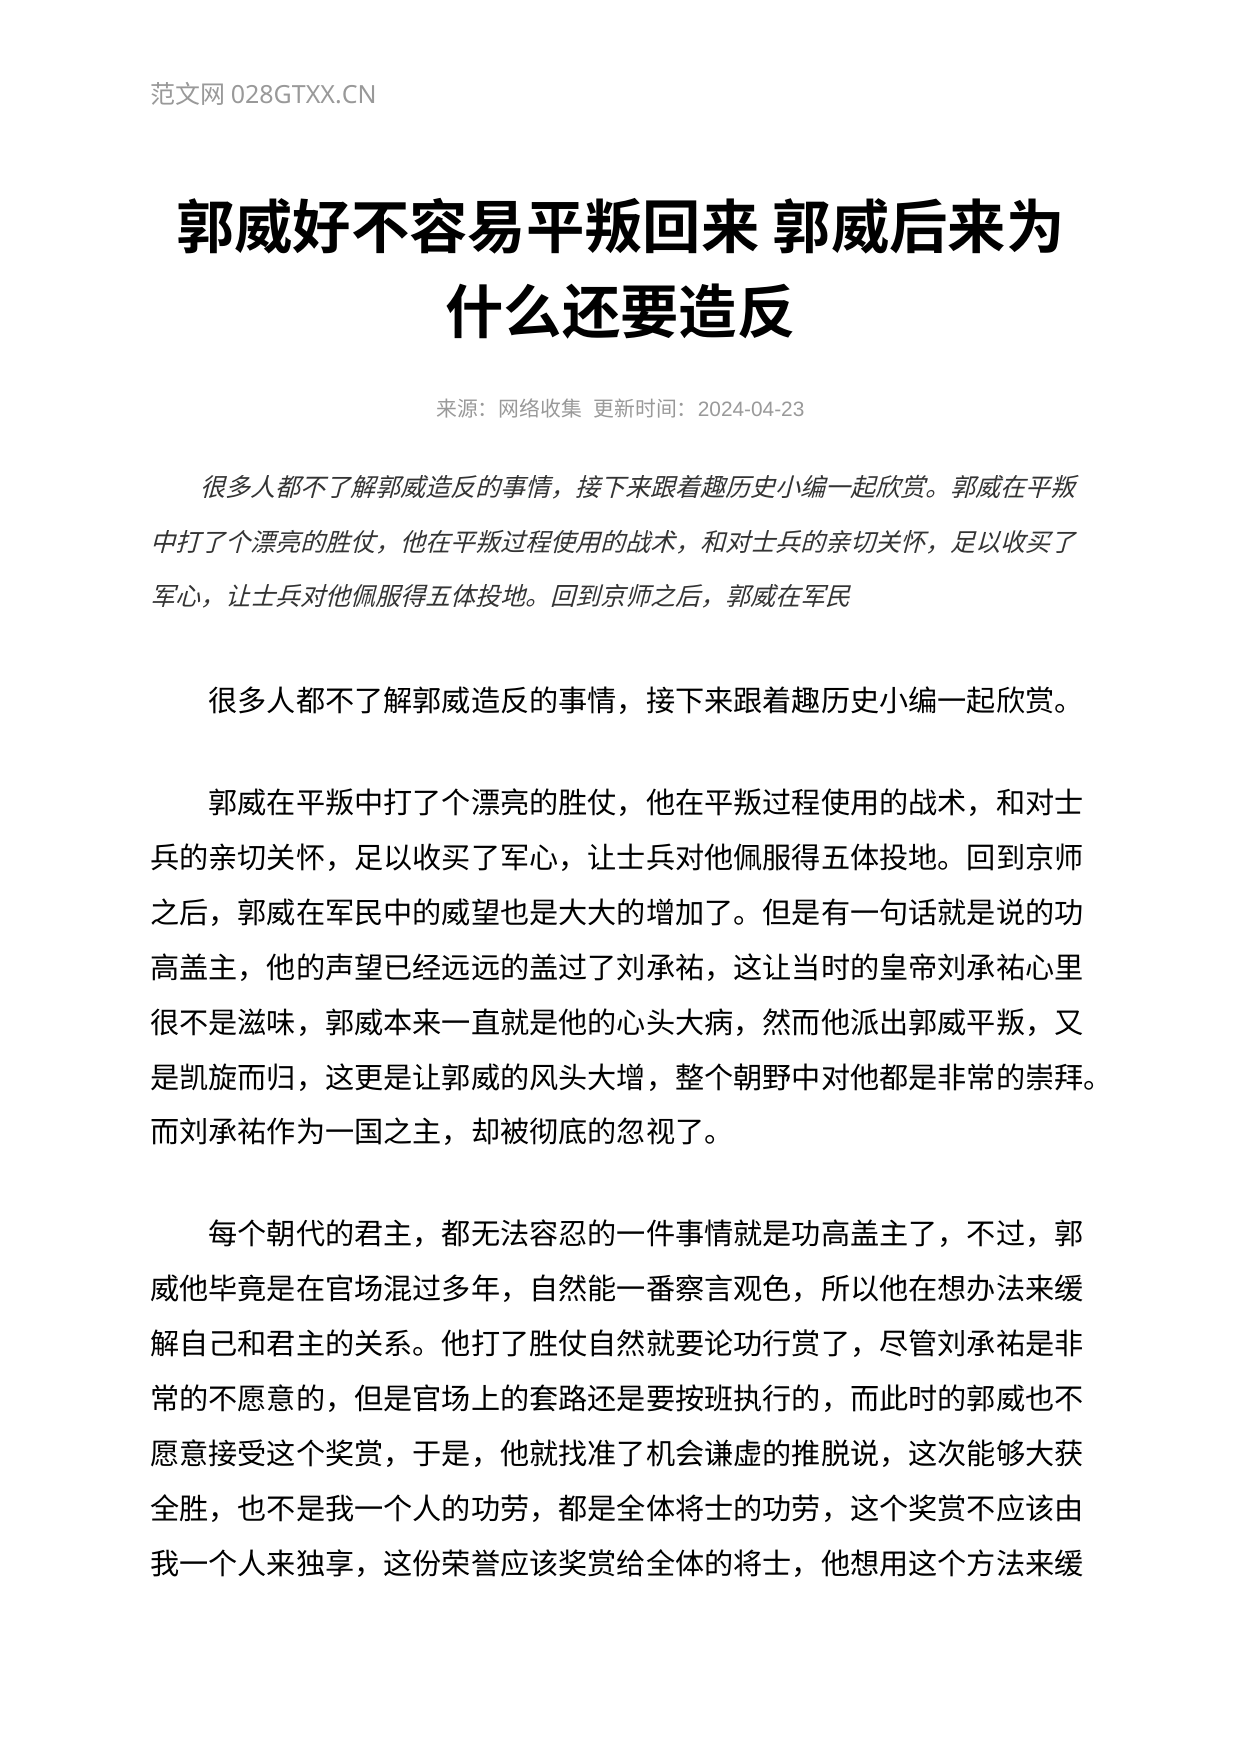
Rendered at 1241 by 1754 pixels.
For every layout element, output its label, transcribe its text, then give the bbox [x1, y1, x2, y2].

text 很多人都不了解郭威造反的事情，接下来跟着趣历史小编一起欣赏。郭威在平叛中打了个漂亮的胜仗，他在平叛过程使用的战术，和对士兵的亲切关怀，足以收买了军心，让士兵对他佩服得五体投地。回到京师之后，郭威在军民 [150, 468, 1090, 613]
text 来源：网络收集 更新时间：2024-04-23 [150, 397, 1090, 421]
subtitle 郭威好不容易平叛回来 郭威后来为什么还要造反 [150, 181, 1090, 350]
text 郭威在平叛中打了个漂亮的胜仗，他在平叛过程使用的战术，和对士兵的亲切关怀，足以收买了军心，让士兵对他佩服得五体投地。回到京师之后，郭威在军民中的威望也是大大的增加了。但是有一句话就是说的功高盖主，他的声望已经远远的盖过了刘承祐，这让当时的皇帝刘承祐心里很不是滋味，郭威本来一直就是他的心头大病，然而他派出郭威平叛，又是凯旋而归，这更是让郭威的风头大增，整个朝野中对他都是非常的崇拜。而刘承祐作为一国之主，却被彻底的忽视了。 [150, 780, 1090, 1151]
text 很多人都不了解郭威造反的事情，接下来跟着趣历史小编一起欣赏。 [150, 678, 1090, 720]
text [150, 1211, 1090, 1582]
